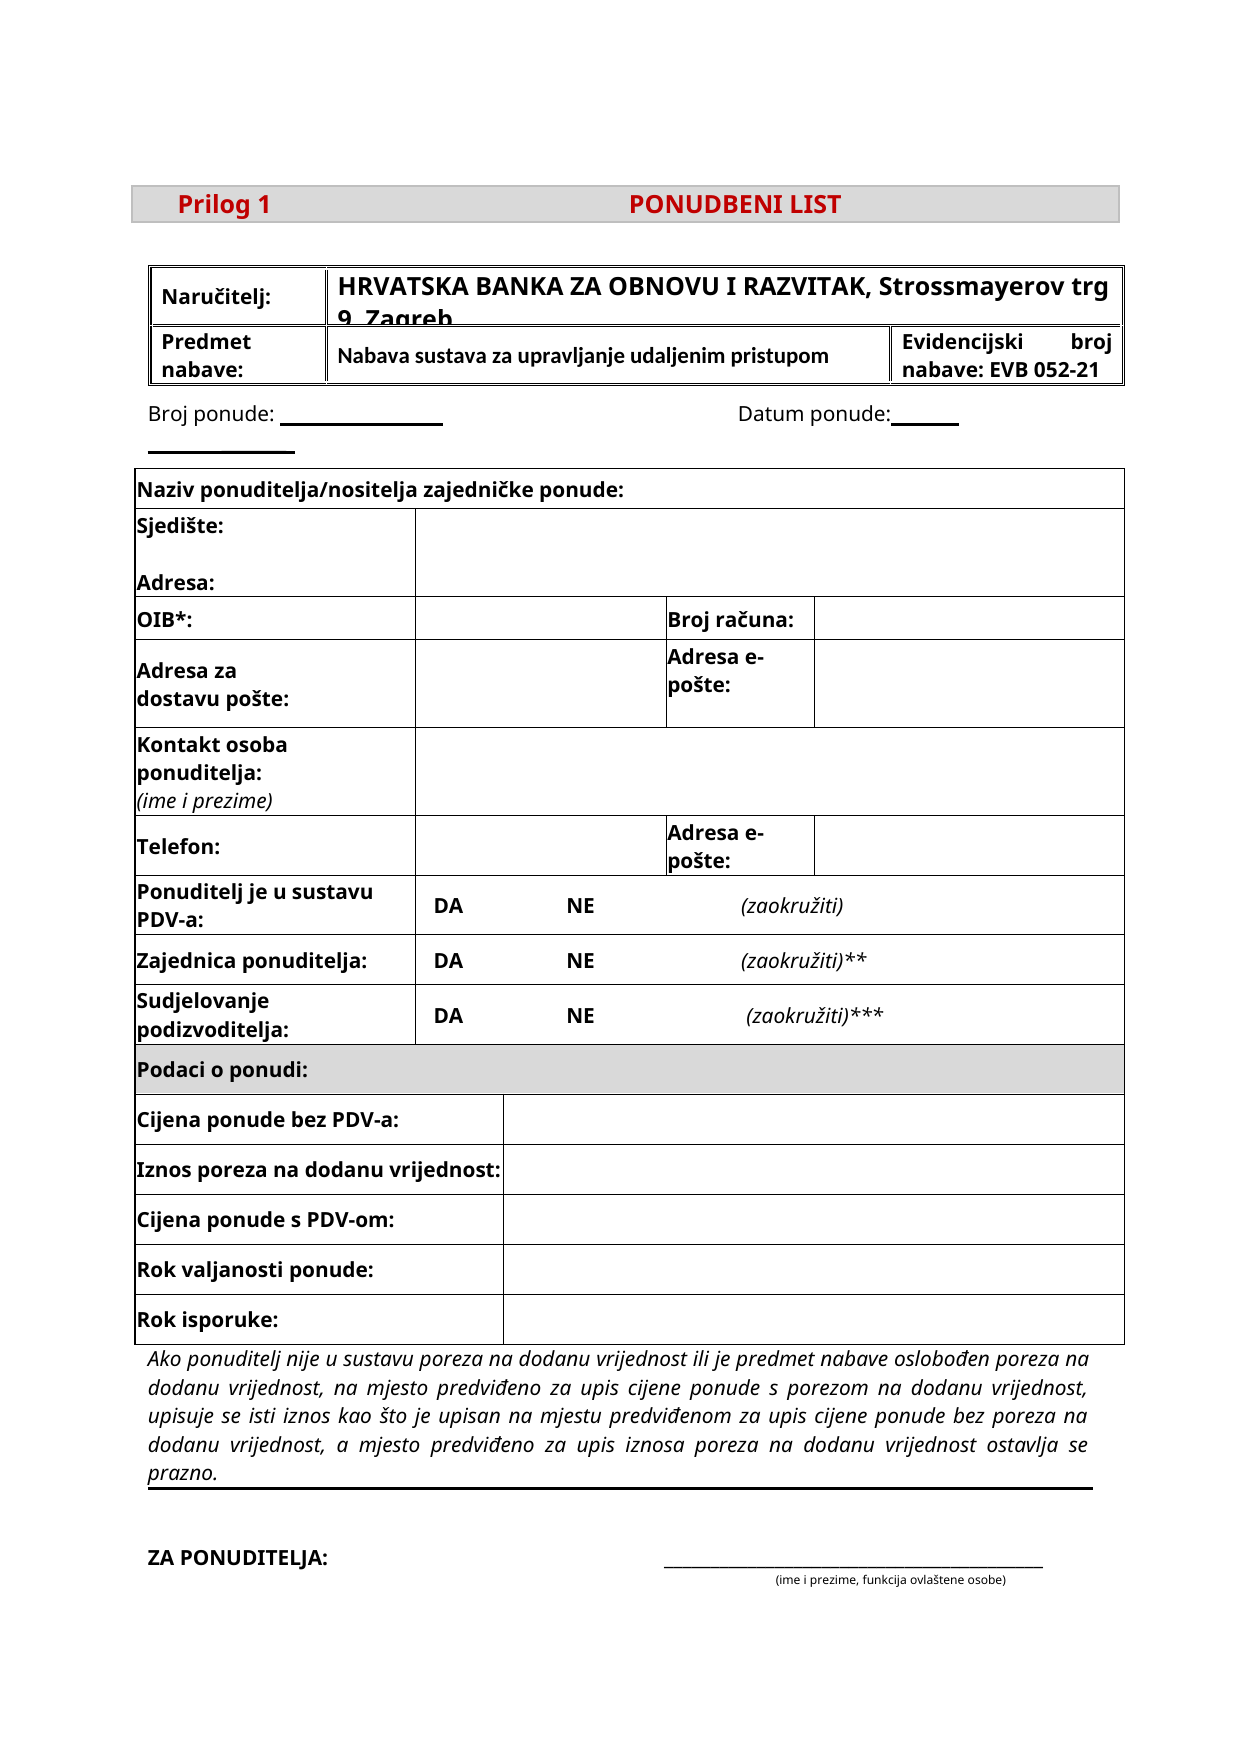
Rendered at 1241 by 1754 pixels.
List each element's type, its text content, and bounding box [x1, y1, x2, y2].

text (ime i prezime, funkcija ovlaštene osobe) [148, 1572, 1093, 1600]
text Broj ponude: Datum ponude: _______ [148, 399, 1093, 456]
table_cell Sjedište: Adresa: [136, 509, 415, 596]
table_cell DA NE (zaokružiti) [416, 876, 1124, 934]
table_cell Cijena ponude s PDV-om: [136, 1195, 503, 1243]
table_cell Ponuditelj je u sustavu PDV-a: [136, 876, 415, 934]
table_cell Iznos poreza na dodanu vrijednost: [136, 1145, 503, 1193]
table_cell OIB*: [136, 597, 415, 639]
table_cell Nabava sustava za upravljanje udaljenim pristupom [326, 324, 890, 383]
table_cell [416, 640, 666, 727]
table_cell Cijena ponude bez PDV-a: [136, 1095, 503, 1143]
subtitle Prilog 1 PONUDBENI LIST [133, 187, 1118, 221]
table_cell [416, 509, 1124, 596]
table_cell [815, 816, 1124, 874]
table_cell [815, 640, 1124, 727]
table_cell Zajednica ponuditelja: [136, 935, 415, 984]
table_cell [504, 1195, 1124, 1243]
table_cell [504, 1095, 1124, 1143]
table_header Naručitelj: [152, 268, 326, 324]
table_header Naziv ponuditelja/nositelja zajedničke ponude: [136, 469, 1124, 508]
table_header HRVATSKA BANKA ZA OBNOVU I RAZVITAK, Strossmayerov trg 9, Zagreb [326, 266, 1122, 324]
table_cell Adresa e-pošte: [667, 816, 814, 874]
table_cell [504, 1295, 1124, 1343]
table_cell [416, 728, 1124, 815]
table_cell Broj računa: [667, 597, 814, 639]
table_cell Evidencijski broj nabave: EVB 052-21 EVB 092-19 [890, 324, 1122, 383]
table_cell [416, 597, 666, 639]
table_cell Sudjelovanje podizvoditelja: [136, 985, 415, 1043]
text ZA PONUDITELJA: _________________________________________ [148, 1543, 1093, 1572]
table_cell Adresa e-pošte: [667, 640, 814, 727]
table_cell Podaci o ponudi: [136, 1045, 1124, 1093]
table_cell [416, 816, 666, 874]
table_cell Predmet nabave: [152, 324, 326, 383]
table_cell DA NE (zaokružiti)*** [416, 985, 1124, 1043]
table_cell Telefon: [136, 816, 415, 874]
table_cell [504, 1245, 1124, 1293]
table_cell Rok isporuke: [136, 1295, 503, 1343]
table_cell DA NE (zaokružiti)** [416, 935, 1124, 984]
text Ako ponuditelj nije u sustavu poreza na dodanu vrijednost ili je predmet nabave oslobođen poreza na dodanu vrijednost, na mjesto predviđeno za upis cijene ponude s porezom na dodanu vrijednost, upisuje se isti iznos kao što je upisan na mjestu predviđenom za upis cijene ponude bez poreza na dodanu vrijednost, a mjesto predviđeno za upis iznosa poreza na dodanu vrijednost ostavlja se prazno. [148, 1345, 1093, 1487]
table_cell Adresa za dostavu pošte: [136, 640, 415, 727]
table_cell [504, 1145, 1124, 1193]
table_cell [815, 597, 1124, 639]
table_cell Rok valjanosti ponude: [136, 1245, 503, 1293]
table_cell Kontakt osoba ponuditelja: (ime i prezime) [136, 728, 415, 815]
